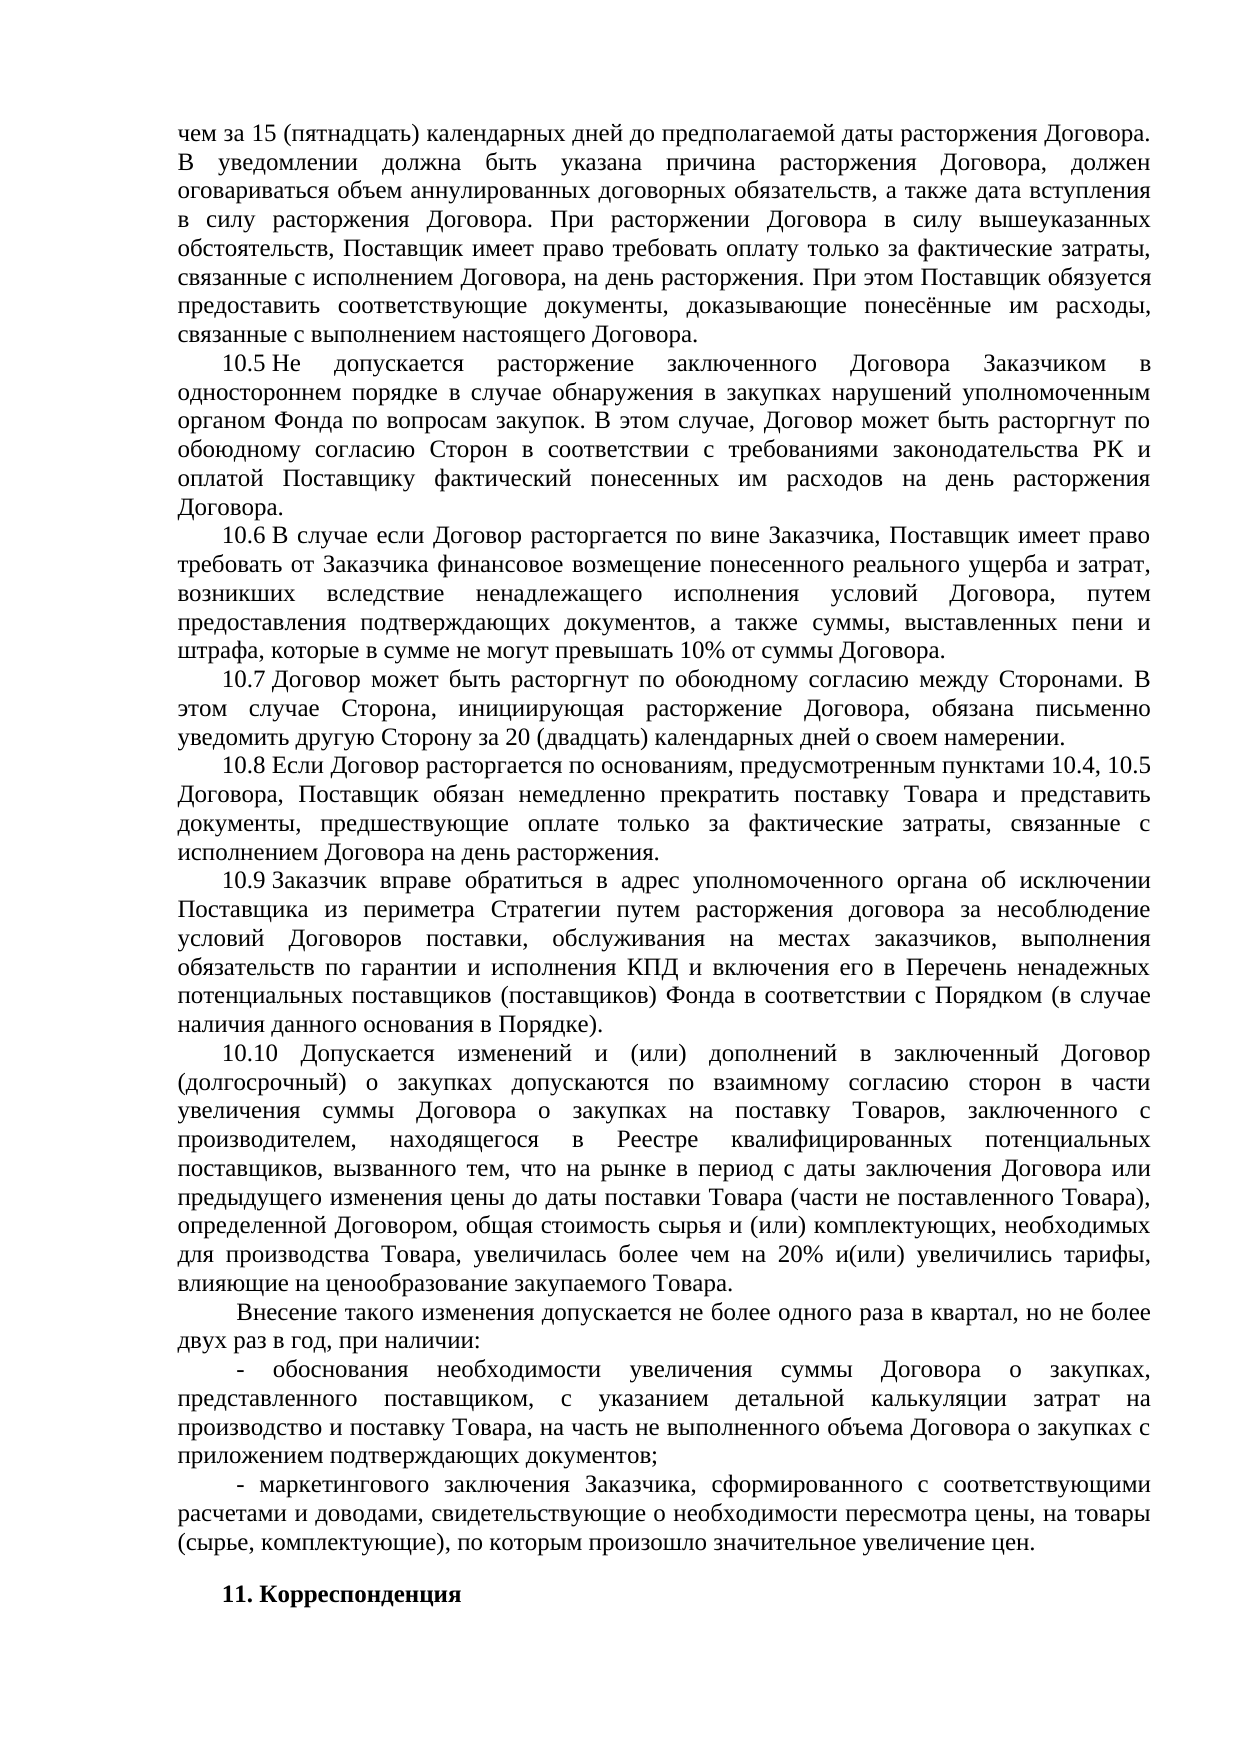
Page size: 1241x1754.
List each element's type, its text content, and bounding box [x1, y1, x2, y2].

text 10.8 Если Договор расторгается по основаниям, предусмотренным пунктами 10.4, 10.5 Договора, Поставщик обязан немедленно прекратить поставку Товара и представить документы, предшествующие оплате только за фактические затраты, связанные с исполнением Договора на день расторжения. [177, 751, 1152, 866]
text 10.5 Не допускается расторжение заключенного Договора Заказчиком в одностороннем порядке в случае обнаружения в закупках нарушений уполномоченным органом Фонда по вопросам закупок. В этом случае, Договор может быть расторгнут по обоюдному согласию Сторон в соответствии с требованиями законодательства РК и оплатой Поставщику фактический понесенных им расходов на день расторжения Договора. [177, 348, 1152, 521]
text 10.9 Заказчик вправе обратиться в адрес уполномоченного органа об исключении Поставщика из периметра Стратегии путем расторжения договора за несоблюдение условий Договоров поставки, обслуживания на местах заказчиков, выполнения обязательств по гарантии и исполнения КПД и включения его в Перечень ненадежных потенциальных поставщиков (поставщиков) Фонда в соответствии с Порядком (в случае наличия данного основания в Порядке). [177, 866, 1152, 1038]
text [177, 118, 1152, 348]
text - маркетингового заключения Заказчика, сформированного с соответствующими расчетами и доводами, свидетельствующие о необходимости пересмотра цены, на товары (сырье, комплектующие), по которым произошло значительное увеличение цен. [177, 1469, 1152, 1556]
text 10.6 В случае если Договор расторгается по вине Заказчика, Поставщик имеет право требовать от Заказчика финансовое возмещение понесенного реального ущерба и затрат, возникших вследствие ненадлежащего исполнения условий Договора, путем предоставления подтверждающих документов, а также суммы, выставленных пени и штрафа, которые в сумме не могут превышать 10% от суммы Договора. [177, 521, 1152, 664]
text - обоснования необходимости увеличения суммы Договора о закупках, представленного поставщиком, с указанием детальной калькуляции затрат на производство и поставку Товара, на часть не выполненного объема Договора о закупках с приложением подтверждающих документов; [177, 1354, 1152, 1469]
text 11. Корреспонденция [177, 1579, 1152, 1608]
text Внесение такого изменения допускается не более одного раза в квартал, но не более двух раз в год, при наличии: [177, 1297, 1152, 1354]
text 10.7 Договор может быть расторгнут по обоюдному согласию между Сторонами. В этом случае Сторона, инициирующая расторжение Договора, обязана письменно уведомить другую Сторону за 20 (двадцать) календарных дней о своем намерении. [177, 664, 1152, 751]
text 10.10 Допускается изменений и (или) дополнений в заключенный Договор (долгосрочный) о закупках допускаются по взаимному согласию сторон в части увеличения суммы Договора о закупках на поставку Товаров, заключенного с производителем, находящегося в Реестре квалифицированных потенциальных поставщиков, вызванного тем, что на рынке в период с даты заключения Договора или предыдущего изменения цены до даты поставки Товара (части не поставленного Товара), определенной Договором, общая стоимость сырья и (или) комплектующих, необходимых для производства Товара, увеличилась более чем на 20% и(или) увеличились тарифы, влияющие на ценообразование закупаемого Товара. [177, 1038, 1152, 1297]
